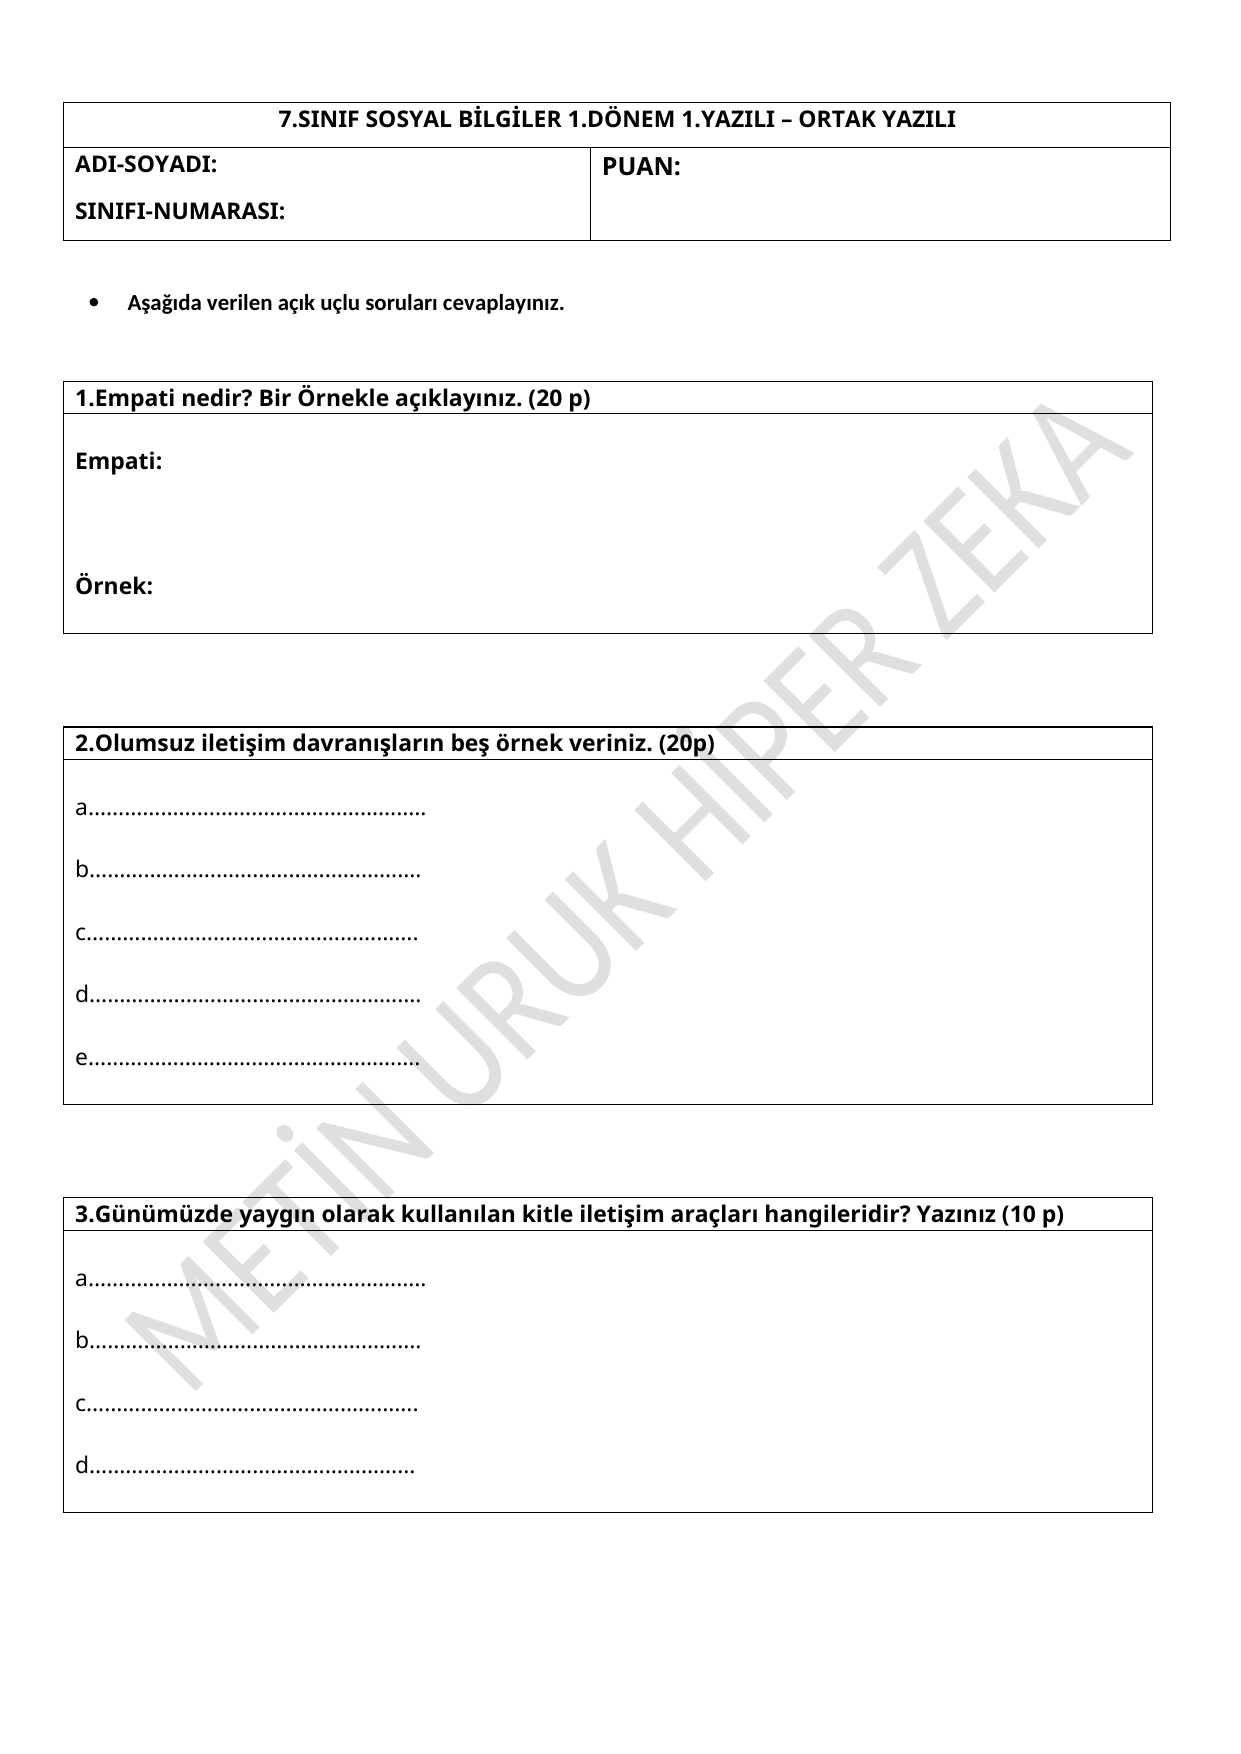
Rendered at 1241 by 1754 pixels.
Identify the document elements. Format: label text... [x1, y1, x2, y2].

table_header 3.Günümüzde yaygın olarak kullanılan kitle iletişim araçları hangileridir? Yazınız (10 p) [64, 1198, 1152, 1229]
table_cell a……………………………………………….. b………………………………………………. c………………………………………………. d……………………………………………… [64, 1231, 1152, 1512]
table_cell ADI-SOYADI: SINIFI-NUMARASI: [64, 148, 590, 240]
table_cell a……………………………………………….. b………………………………………………. c………………………………………………. d………………………………………………. e………………………………………………. [64, 760, 1152, 1103]
list Aşağıda verilen açık uçlu soruları cevaplayınız. [90, 288, 1165, 316]
table_header 2.Olumsuz iletişim davranışların beş örnek veriniz. (20p) [64, 728, 1152, 759]
table_header 1.Empati nedir? Bir Örnekle açıklayınız. (20 p) [64, 382, 1152, 413]
table_header 7.SINIF SOSYAL BİLGİLER 1.DÖNEM 1.YAZILI – ORTAK YAZILI [64, 103, 1170, 147]
table_cell PUAN: [591, 148, 1170, 240]
table_cell Empati: Örnek: [64, 414, 1152, 633]
